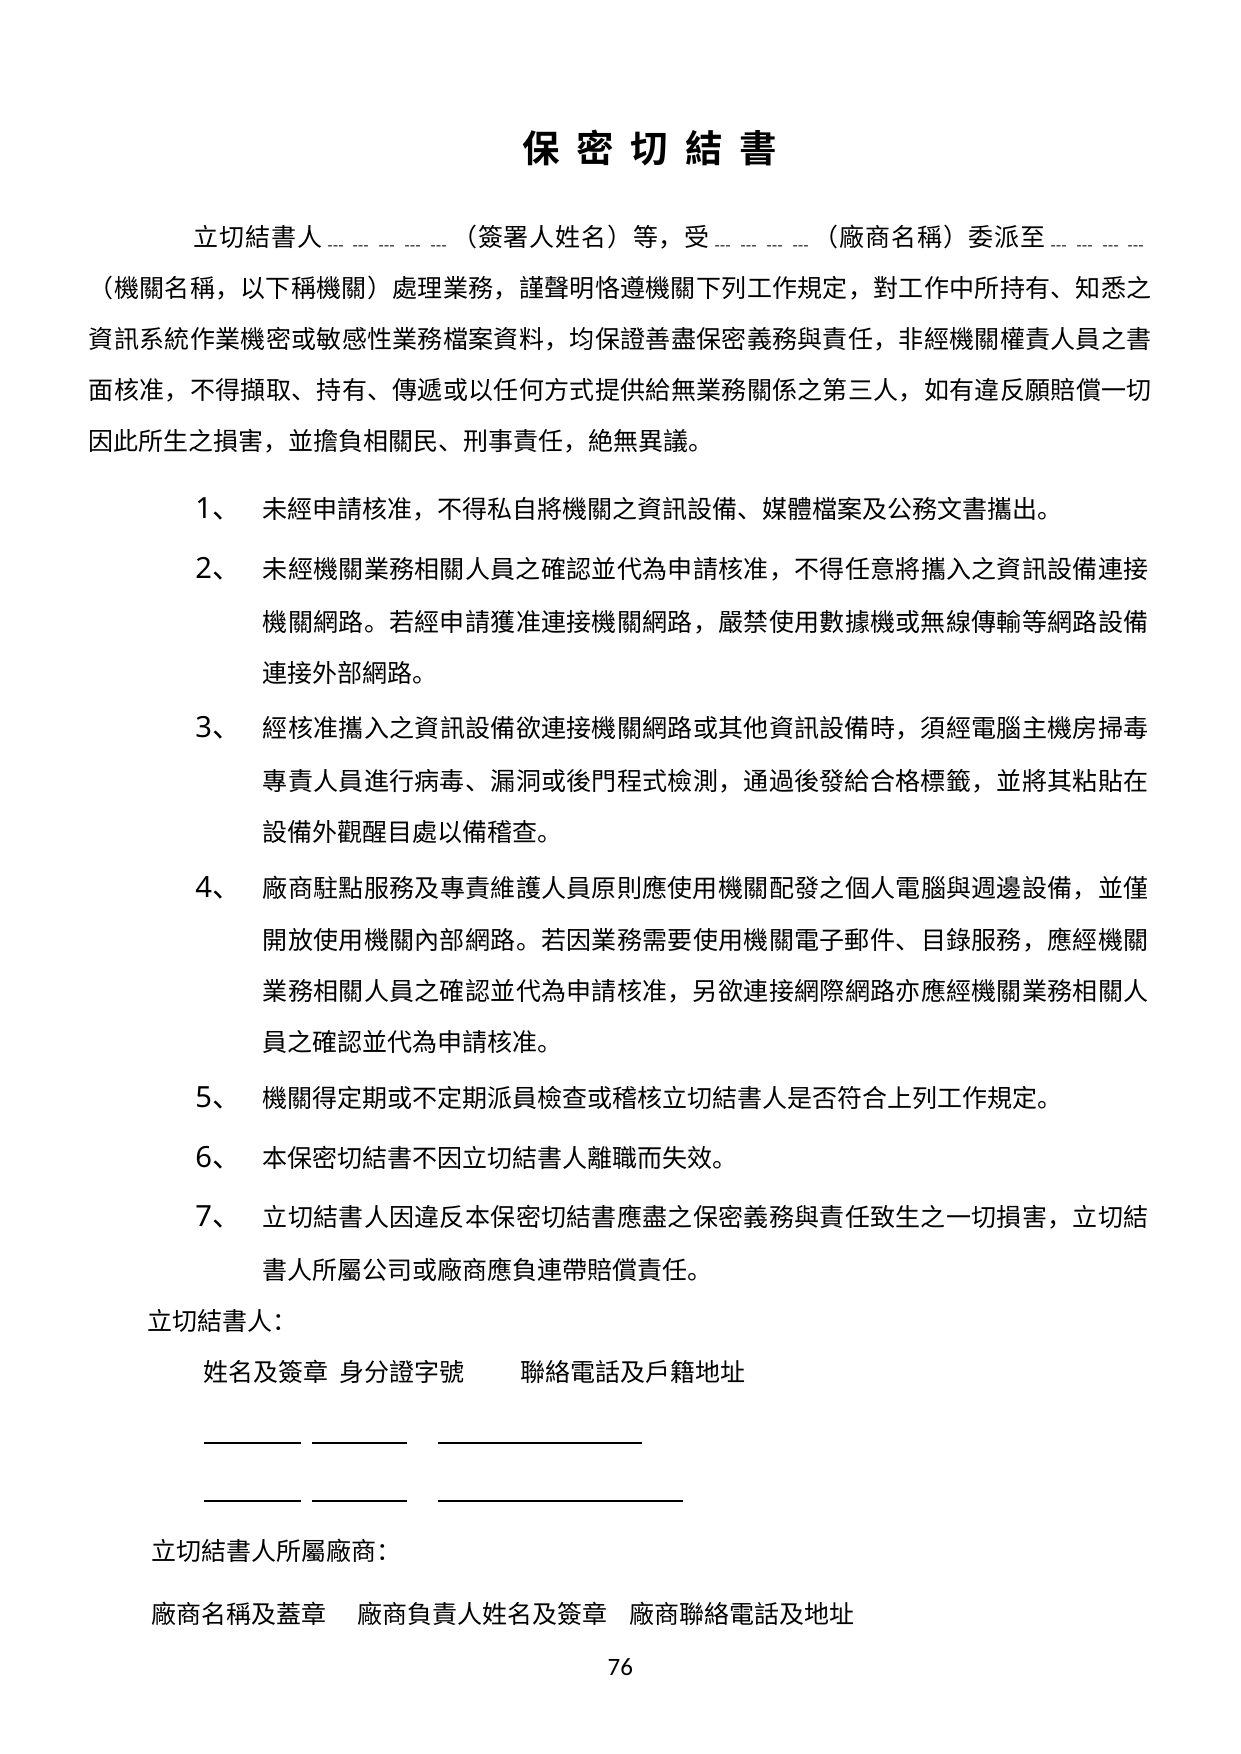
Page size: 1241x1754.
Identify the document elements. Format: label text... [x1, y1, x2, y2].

text 立切結書人： [89, 1301, 1146, 1337]
text 保 密 切 結 書 [89, 119, 1152, 173]
list 未經機關業務相關人員之確認並代為申請核准，不得任意將攜入之資訊設備連接機關網路。若經申請獲准連接機關網路，嚴禁使用數據機或無線傳輸等網路設備連接外部網路。 [195, 545, 1152, 689]
text 立切結書人﹍﹍﹍﹍﹍（簽署人姓名）等，受﹍﹍﹍﹍（廠商名稱）委派至﹍﹍﹍﹍（機關名稱，以下稱機關）處理業務，謹聲明恪遵機關下列工作規定，對工作中所持有、知悉之資訊系統作業機密或敏感性業務檔案資料，均保證善盡保密義務與責任，非經機關權責人員之書面核准，不得擷取、持有、傳遞或以任何方式提供給無業務關係之第三人，如有違反願賠償一切因此所生之損害，並擔負相關民、刑事責任，絶無異議。 [89, 217, 1152, 458]
list 本保密切結書不因立切結書人離職而失效。 [195, 1133, 1152, 1176]
list 立切結書人因違反本保密切結書應盡之保密義務與責任致生之一切損害，立切結書人所屬公司或廠商應負連帶賠償責任。 [195, 1193, 1152, 1286]
list 機關得定期或不定期派員檢查或稽核立切結書人是否符合上列工作規定。 [195, 1074, 1152, 1116]
list 經核准攜入之資訊設備欲連接機關網路或其他資訊設備時，須經電腦主機房掃毒專責人員進行病毒、漏洞或後門程式檢測，通過後發給合格標籤，並將其粘貼在設備外觀醒目處以備稽查。 [195, 704, 1152, 848]
text 廠商名稱及蓋章 廠商負責人姓名及簽章 廠商聯絡電話及地址 [89, 1595, 1152, 1631]
text 立切結書人所屬廠商： [89, 1531, 1152, 1568]
list 未經申請核准，不得私自將機關之資訊設備、媒體檔案及公務文書攜出。 [195, 485, 1152, 527]
list 廠商駐點服務及專責維護人員原則應使用機關配發之個人電腦與週邊設備，並僅開放使用機關內部網路。若因業務需要使用機關電子郵件、目錄服務，應經機關業務相關人員之確認並代為申請核准，另欲連接網際網路亦應經機關業務相關人員之確認並代為申請核准。 [195, 863, 1152, 1059]
text 姓名及簽章 身分證字號 聯絡電話及戶籍地址 [89, 1352, 1152, 1388]
